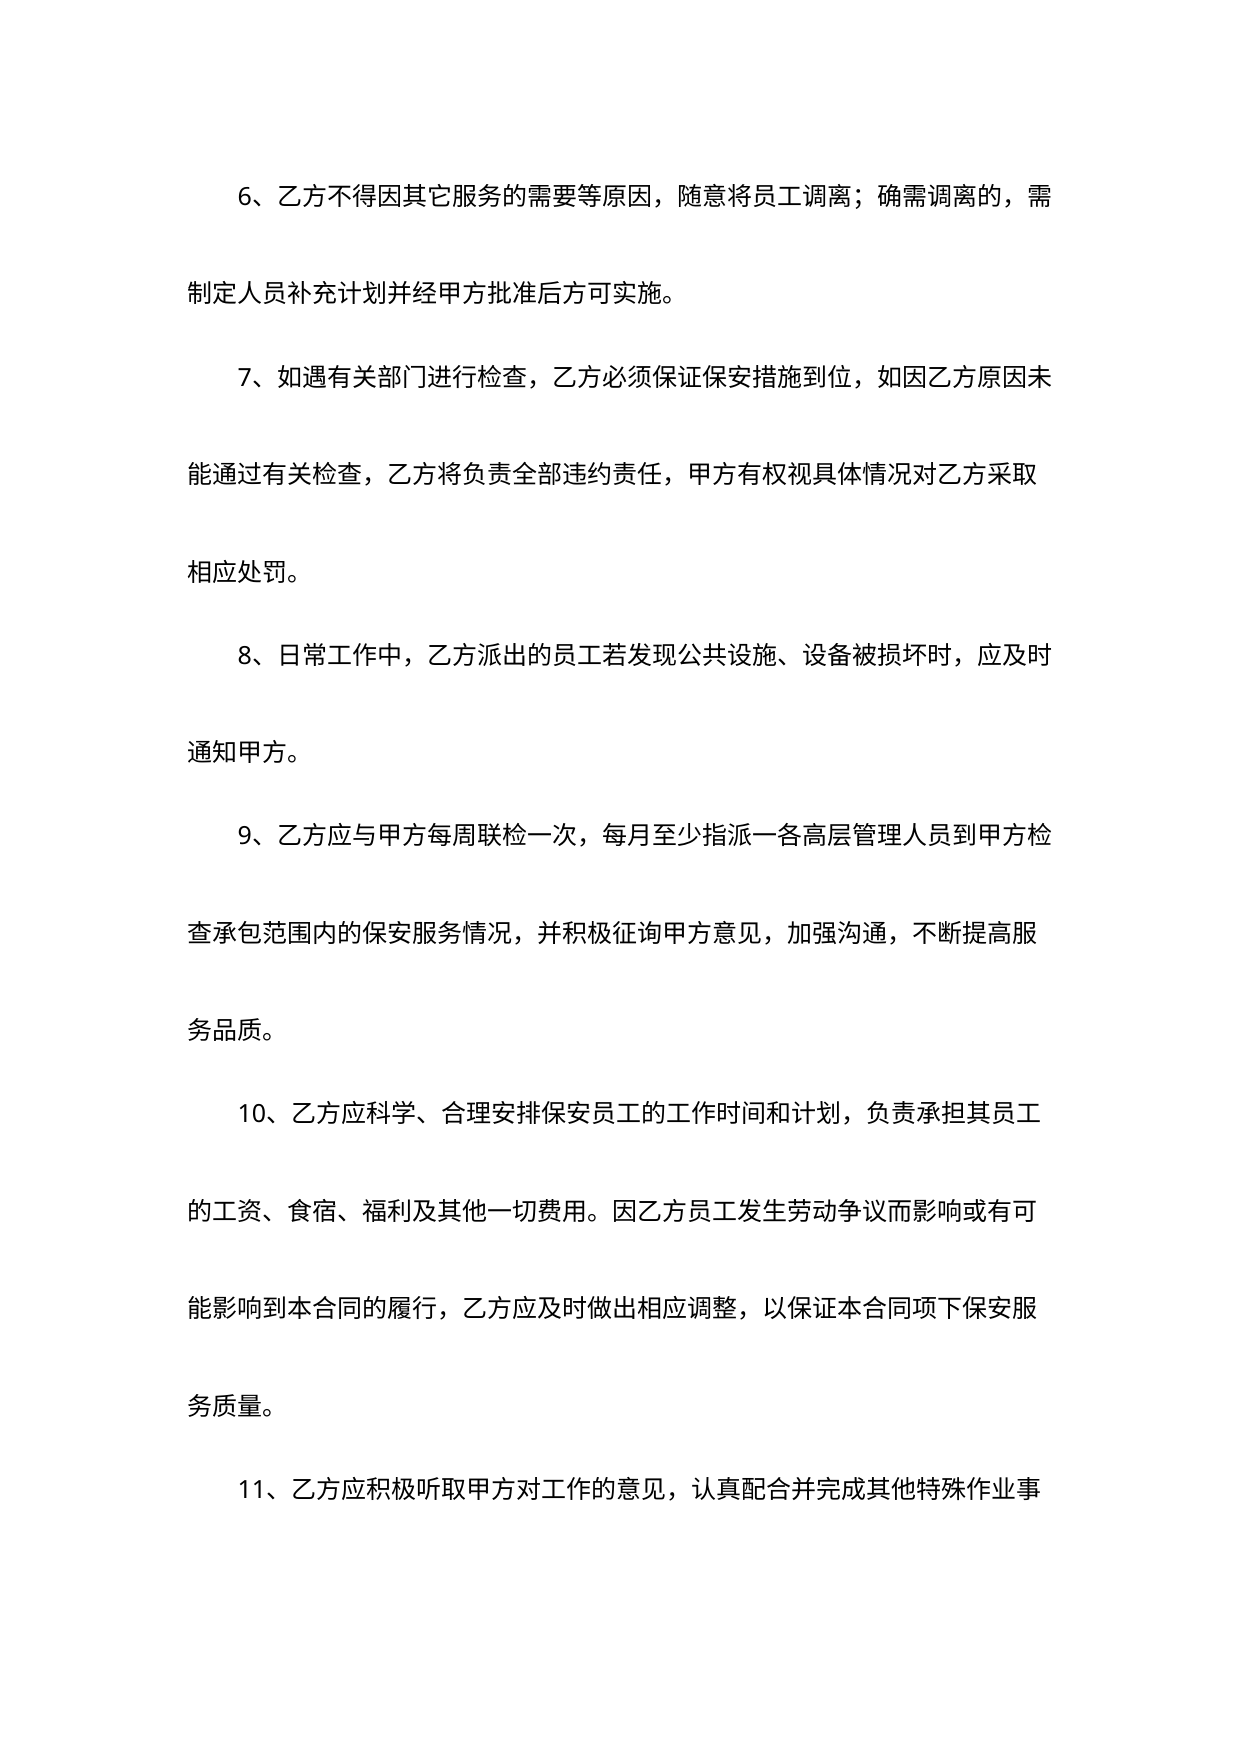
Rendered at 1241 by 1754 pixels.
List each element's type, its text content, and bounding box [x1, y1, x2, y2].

text 10、乙方应科学、合理安排保安员工的工作时间和计划，负责承担其员工的工资、食宿、福利及其他一切费用。因乙方员工发生劳动争议而影响或有可能影响到本合同的履行，乙方应及时做出相应调整，以保证本合同项下保安服务质量。 [187, 1079, 1053, 1437]
text 7、如遇有关部门进行检查，乙方必须保证保安措施到位，如因乙方原因未能通过有关检查，乙方将负责全部违约责任，甲方有权视具体情况对乙方采取相应处罚。 [187, 343, 1053, 603]
text 8、日常工作中，乙方派出的员工若发现公共设施、设备被损坏时，应及时通知甲方。 [187, 621, 1053, 783]
text 9、乙方应与甲方每周联检一次，每月至少指派一各高层管理人员到甲方检查承包范围内的保安服务情况，并积极征询甲方意见，加强沟通，不断提高服务品质。 [187, 801, 1053, 1061]
text 6、乙方不得因其它服务的需要等原因，随意将员工调离；确需调离的，需制定人员补充计划并经甲方批准后方可实施。 [187, 162, 1053, 324]
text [187, 1455, 1053, 1520]
